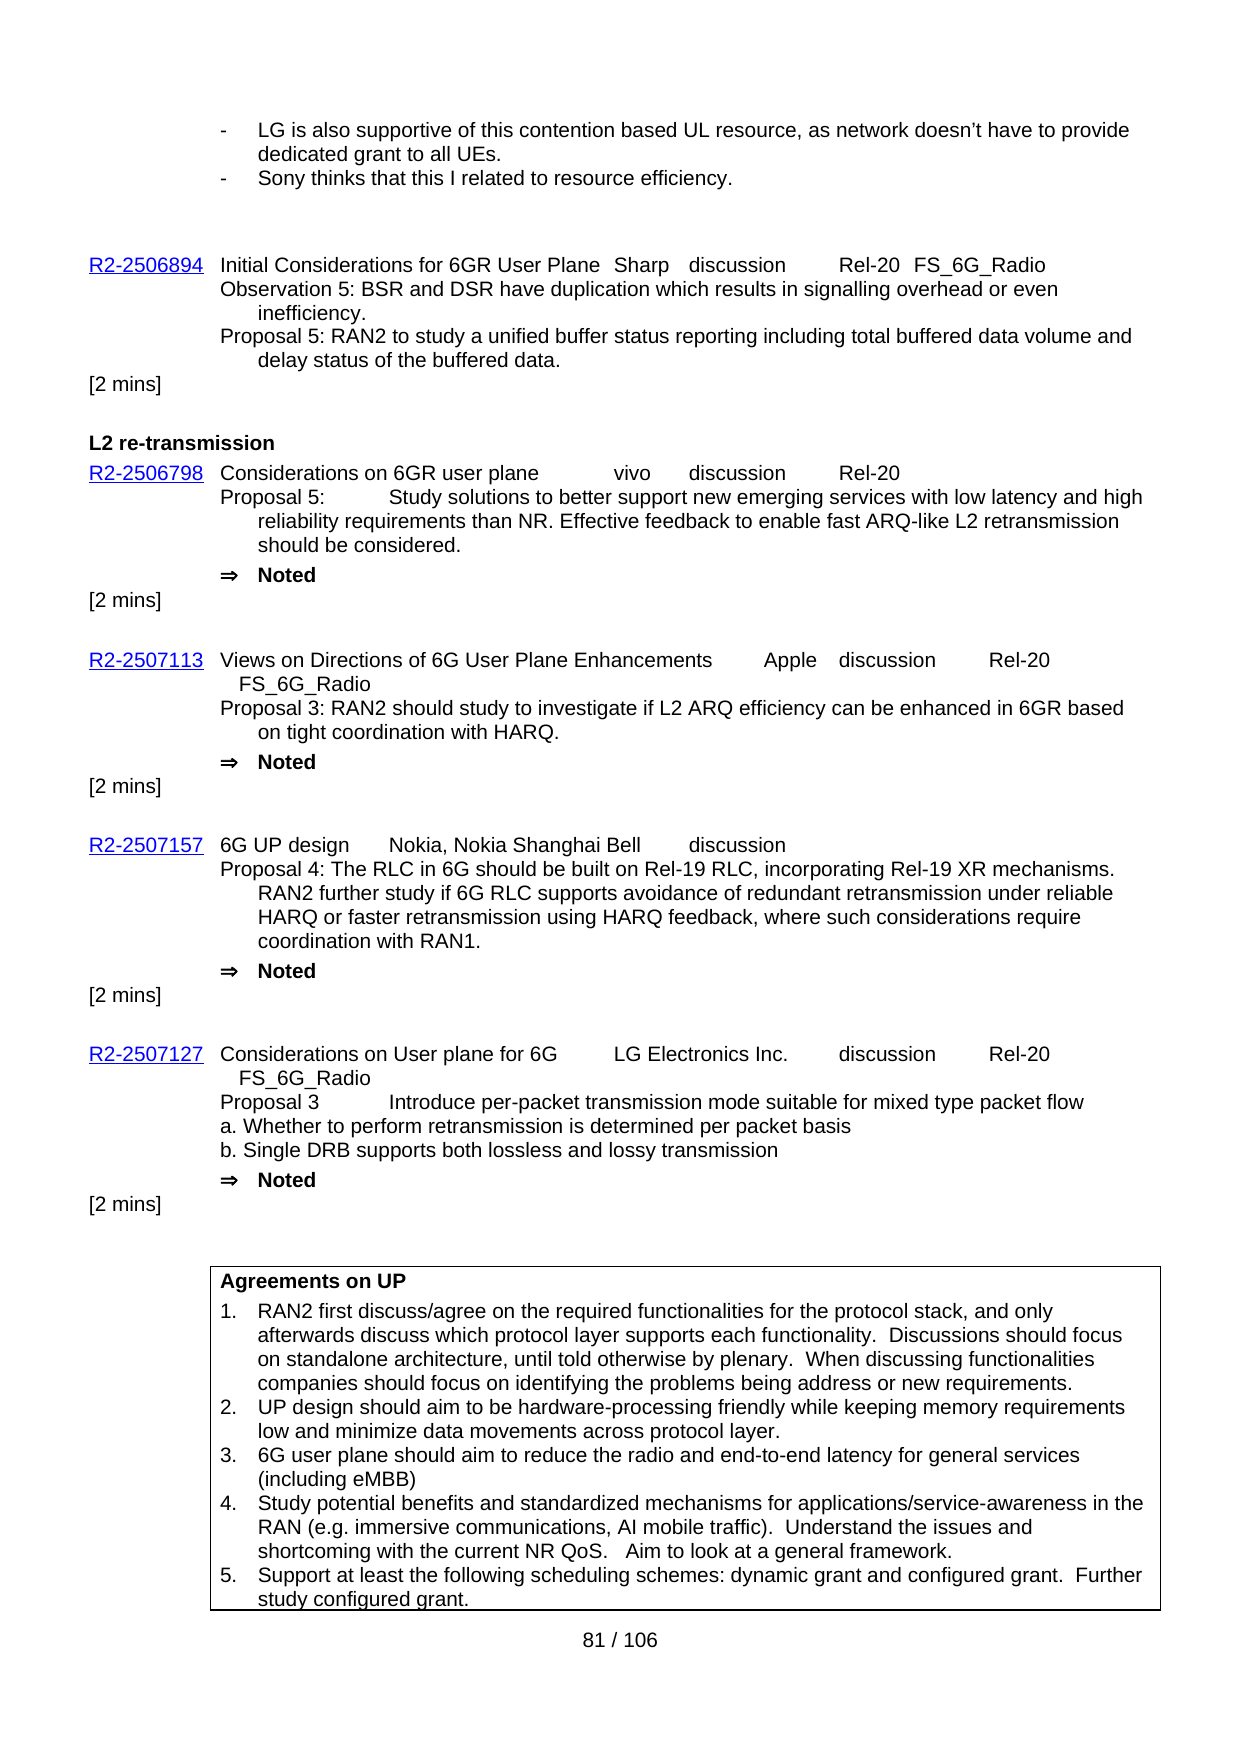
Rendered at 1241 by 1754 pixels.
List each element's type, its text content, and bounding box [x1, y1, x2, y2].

text L2 re-transmission [89, 431, 1152, 454]
text 2. UP design should aim to be hardware-processing friendly while keeping memory requirements low and minimize data movements across protocol layer. [211, 1392, 1160, 1440]
text Noted [220, 563, 1152, 587]
text 4. Study potential benefits and standardized mechanisms for applications/service-awareness in the RAN (e.g. immersive communications, AI mobile traffic). Understand the issues and shortcoming with the current NR QoS. Aim to look at a general framework. [211, 1488, 1160, 1559]
list 1. RAN2 first discuss/agree on the required functionalities for the protocol stack, and only afterwards discuss which protocol layer supports each functionality. Discussions should focus on standalone architecture, until told otherwise by plenary. When discussing functionalities companies should focus on identifying the problems being address or new requirements. [211, 1296, 1160, 1392]
text b. Single DRB supports both lossless and lossy transmission [220, 1137, 1152, 1161]
text 3. 6G user plane should aim to reduce the radio and end-to-end latency for general services (including eMBB) [211, 1440, 1160, 1488]
text [2 mins] [89, 983, 1152, 1007]
title R2-2507113 Views on Directions of 6G User Plane Enhancements Apple discussion Rel-20 FS_6G_Radio [89, 648, 1152, 696]
text Proposal 4: The RLC in 6G should be built on Rel-19 RLC, incorporating Rel-19 XR mechanisms. RAN2 further study if 6G RLC supports avoidance of redundant retransmission under reliable HARQ or faster retransmission using HARQ feedback, where such considerations require coordination with RAN1. [220, 857, 1152, 952]
text Proposal 5: Study solutions to better support new emerging services with low latency and high reliability requirements than NR. Effective feedback to enable fast ARQ-like L2 retransmission should be considered. [220, 485, 1152, 557]
text [2 mins] [89, 372, 1152, 396]
text - Sony thinks that this I related to resource efficiency. [220, 166, 1152, 190]
title R2-2506798 Considerations on 6GR user plane vivo discussion Rel-20 [89, 461, 1152, 485]
title R2-2507127 Considerations on User plane for 6G LG Electronics Inc. discussion Rel-20 FS_6G_Radio [89, 1042, 1152, 1089]
text Agreements on UP [211, 1267, 1160, 1293]
text Proposal 3 Introduce per-packet transmission mode suitable for mixed type packet flow [220, 1089, 1152, 1113]
title R2-2507157 6G UP design Nokia, Nokia Shanghai Bell discussion [89, 833, 1152, 857]
text Proposal 3: RAN2 should study to investigate if L2 ARQ efficiency can be enhanced in 6GR based on tight coordination with HARQ. [220, 696, 1152, 744]
text 5. Support at least the following scheduling schemes: dynamic grant and configured grant. Further study configured grant. [211, 1559, 1160, 1609]
text Observation 5: BSR and DSR have duplication which results in signalling overhead or even inefficiency. [220, 276, 1152, 324]
text - LG is also supportive of this contention based UL resource, as network doesn’t have to provide dedicated grant to all UEs. [220, 118, 1152, 166]
text [2 mins] [89, 774, 1152, 798]
title R2-2506894 Initial Considerations for 6GR User Plane Sharp discussion Rel-20 FS_6G_Radio [89, 252, 1152, 276]
text Noted [220, 959, 1152, 983]
text Noted [220, 750, 1152, 774]
text [2 mins] [89, 1192, 1152, 1216]
text Noted [220, 1168, 1152, 1192]
text [2 mins] [89, 587, 1152, 611]
text Proposal 5: RAN2 to study a unified buffer status reporting including total buffered data volume and delay status of the buffered data. [220, 324, 1152, 372]
text a. Whether to perform retransmission is determined per packet basis [220, 1113, 1152, 1137]
